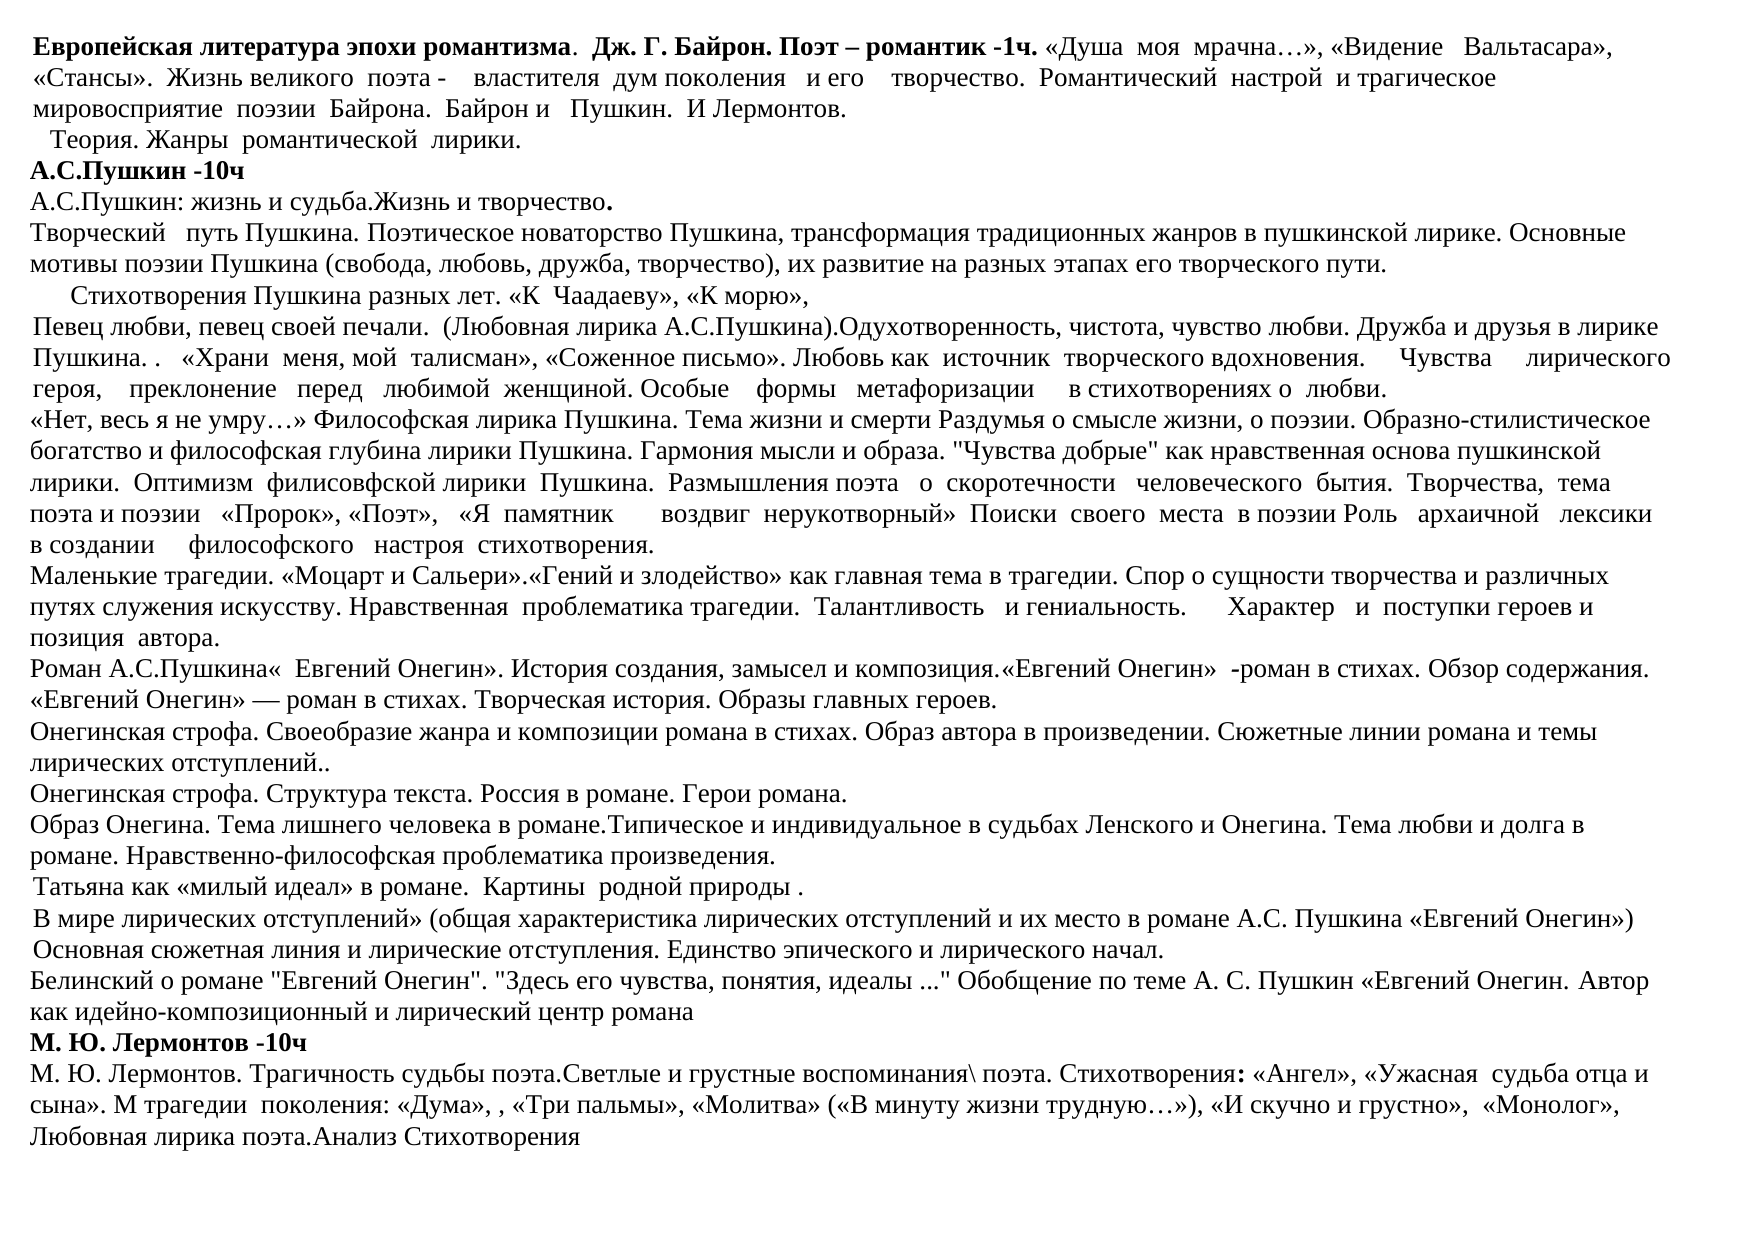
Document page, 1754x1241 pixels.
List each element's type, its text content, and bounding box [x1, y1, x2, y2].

text Любовная лирика поэта.Анализ Стихотворения [29, 1120, 1683, 1151]
text Маленькие трагедии. «Моцарт и Сальери».«Гений и злодейство» как главная тема в трагедии. Спор о сущности творчества и различных путях служения искусству. Нравственная проблематика трагедии. Талантливость и гениальность. Характер и поступки героев и позиция автора. [29, 559, 1680, 652]
text А.С.Пушкин -10ч [29, 154, 1680, 185]
text Образ Онегина. Тема лишнего человека в романе.Типическое и индивидуальное в судьбах Ленского и Онегина. Тема любви и долга в романе. Нравственно-философская проблематика произведения. [29, 808, 1680, 871]
text Роман А.С.Пушкина« Евгений Онегин». История создания, замысел и композиция.«Евгений Онегин» -роман в стихах. Обзор содержания. «Евгений Онегин» — роман в стихах. Творческая история. Образы главных героев. [29, 652, 1683, 715]
text Стихотворения Пушкина разных лет. «К Чаадаеву», «К морю», [29, 279, 1680, 310]
text А.С.Пушкин: жизнь и судьба.Жизнь и творчество. [29, 185, 1680, 216]
text Теория. Жанры романтической лирики. [29, 123, 1680, 154]
text «Нет, весь я не умру…» Философская лирика Пушкина. Тема жизни и смерти Раздумья о смысле жизни, о поэзии. Образно-стилистическое богатство и философская глубина лирики Пушкина. Гармония мысли и образа. "Чувства добрые" как нравственная основа пушкинской лирики. Оптимизм филисовфской лирики Пушкина. Размышления поэта о скоротечности человеческого бытия. Творчества, тема поэта и поэзии «Пророк», «Поэт», «Я памятник воздвиг нерукотворный» Поиски своего места в поэзии Роль архаичной лексики в создании философского настроя стихотворения. [29, 403, 1680, 559]
text Татьяна как «милый идеал» в романе. Картины родной природы . [33, 871, 1680, 902]
text В мире лирических отступлений» (общая характеристика лирических отступлений и их место в романе А.С. Пушкина «Евгений Онегин») Основная сюжетная линия и лирические отступления. Единство эпического и лирического начал. [33, 902, 1680, 964]
text Онегинская строфа. Структура текста. Россия в романе. Герои романа. [29, 777, 1680, 808]
text Онегинская строфа. Своеобразие жанра и композиции романа в стихах. Образ автора в произведении. Сюжетные линии романа и темы лирических отступлений.. [29, 715, 1683, 777]
text Певец любви, певец своей печали. (Любовная лирика А.С.Пушкина).Одухотворенность, чистота, чувство любви. Дружба и друзья в лирике Пушкина. . «Храни меня, мой талисман», «Соженное письмо». Любовь как источник творческого вдохновения. Чувства лирического героя, преклонение перед любимой женщиной. Особые формы метафоризации в стихотворениях о любви. [33, 310, 1680, 403]
text Европейская литература эпохи романтизма. Дж. Г. Байрон. Поэт – романтик -1ч. «Душа моя мрачна…», «Видение Вальтасара», «Стансы». Жизнь великого поэта - властителя дум поколения и его творчество. Романтический настрой и трагическое мировосприятие поэзии Байрона. Байрон и Пушкин. И Лермонтов. [33, 29, 1680, 123]
text Творческий путь Пушкина. Поэтическое новаторство Пушкина, трансформация традиционных жанров в пушкинской лирике. Основные мотивы поэзии Пушкина (свобода, любовь, дружба, творчество), их развитие на разных этапах его творческого пути. [29, 216, 1680, 279]
text Белинский о романе "Евгений Онегин". "Здесь его чувства, понятия, идеалы ..." Обобщение по теме А. С. Пушкин «Евгений Онегин. Автор как идейно-композиционный и лирический центр романа [29, 964, 1680, 1026]
text М. Ю. Лермонтов. Трагичность судьбы поэта.Светлые и грустные воспоминания\ поэта. Стихотворения: «Ангел», «Ужасная судьба отца и сына». М трагедии поколения: «Дума», , «Три пальмы», «Молитва» («В минуту жизни трудную…»), «И скучно и грустно», «Монолог», [29, 1057, 1683, 1120]
text М. Ю. Лермонтов -10ч [29, 1026, 1680, 1057]
